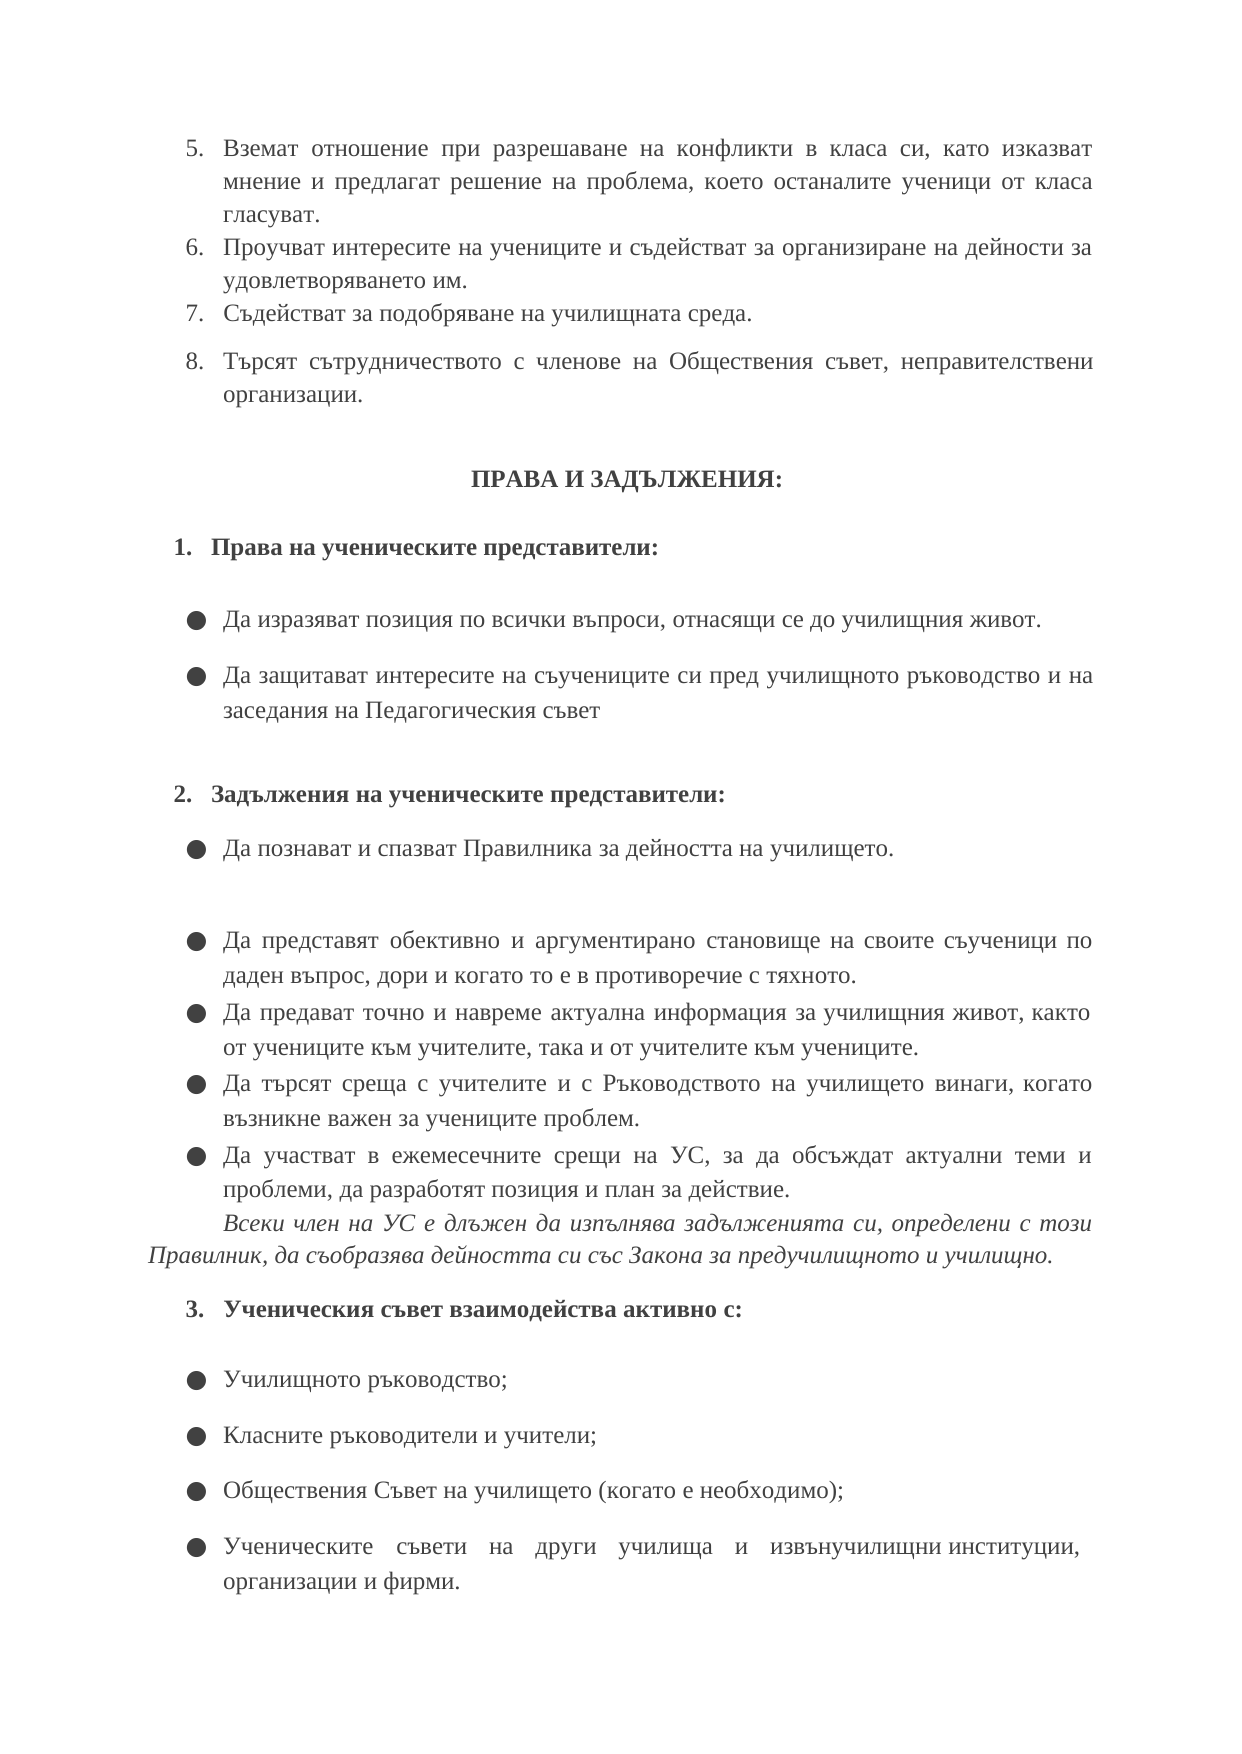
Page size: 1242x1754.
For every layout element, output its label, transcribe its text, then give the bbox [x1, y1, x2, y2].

list Да познават и спазват Правилника за дейността на училището. [185, 829, 1106, 863]
subtitle Ученическия съвет взаимодейства активно с: [185, 1294, 1106, 1323]
list Ученическите съвети на други училища и извънучилищни институции, организации и фирми. [185, 1528, 1094, 1595]
list Съдействат за подобряване на училищната среда. [185, 298, 1106, 327]
list Проучват интересите на учениците и съдействат за организиране на дейности за удовлетворяването им. [185, 232, 1093, 294]
subtitle Задължения на ученическите представители: [173, 779, 1106, 808]
list Обществения Съвет на училището (когато е необходимо); [185, 1472, 1106, 1506]
list Да предават точно и навреме актуална информация за училищния живот, както от учениците към учителите, така и от учителите към учениците. [185, 993, 1093, 1061]
subtitle ПРАВА И ЗАДЪЛЖЕНИЯ: [148, 464, 1106, 493]
list Търсят сътрудничеството с членове на Обществения съвет, неправителствени организации. [185, 346, 1094, 408]
text Всеки член на УС е длъжен да изпълнява задълженията си, определени с този Правилник, да съобразява дейността си със Закона за предучилищното и училищно. [148, 1208, 1094, 1269]
list Да участват в ежемесечните срещи на УС, за да обсъждат актуални теми и проблеми, да разработят позиция и план за действие. [185, 1136, 1094, 1203]
list Права на ученическите представители: [173, 532, 1106, 561]
list Да изразяват позиция по всички въпроси, отнасящи се до училищния живот. [185, 601, 1106, 635]
list Класните ръководители и учители; [185, 1416, 1106, 1450]
list Училищното ръководство; [185, 1361, 1106, 1394]
list Да представят обективно и аргументирано становище на своите съученици по даден въпрос, дори и когато то е в противоречие с тяхното. [185, 922, 1094, 989]
list Да търсят среща с учителите и с Ръководството на училището винаги, когато възникне важен за учениците проблем. [185, 1065, 1094, 1132]
list Да защитават интересите на съучениците си пред училищното ръководство и на заседания на Педагогическия съвет [185, 656, 1094, 723]
list Вземат отношение при разрешаване на конфликти в класа си, като изказват мнение и предлагат решение на проблема, което останалите ученици от класа гласуват. [185, 133, 1093, 228]
